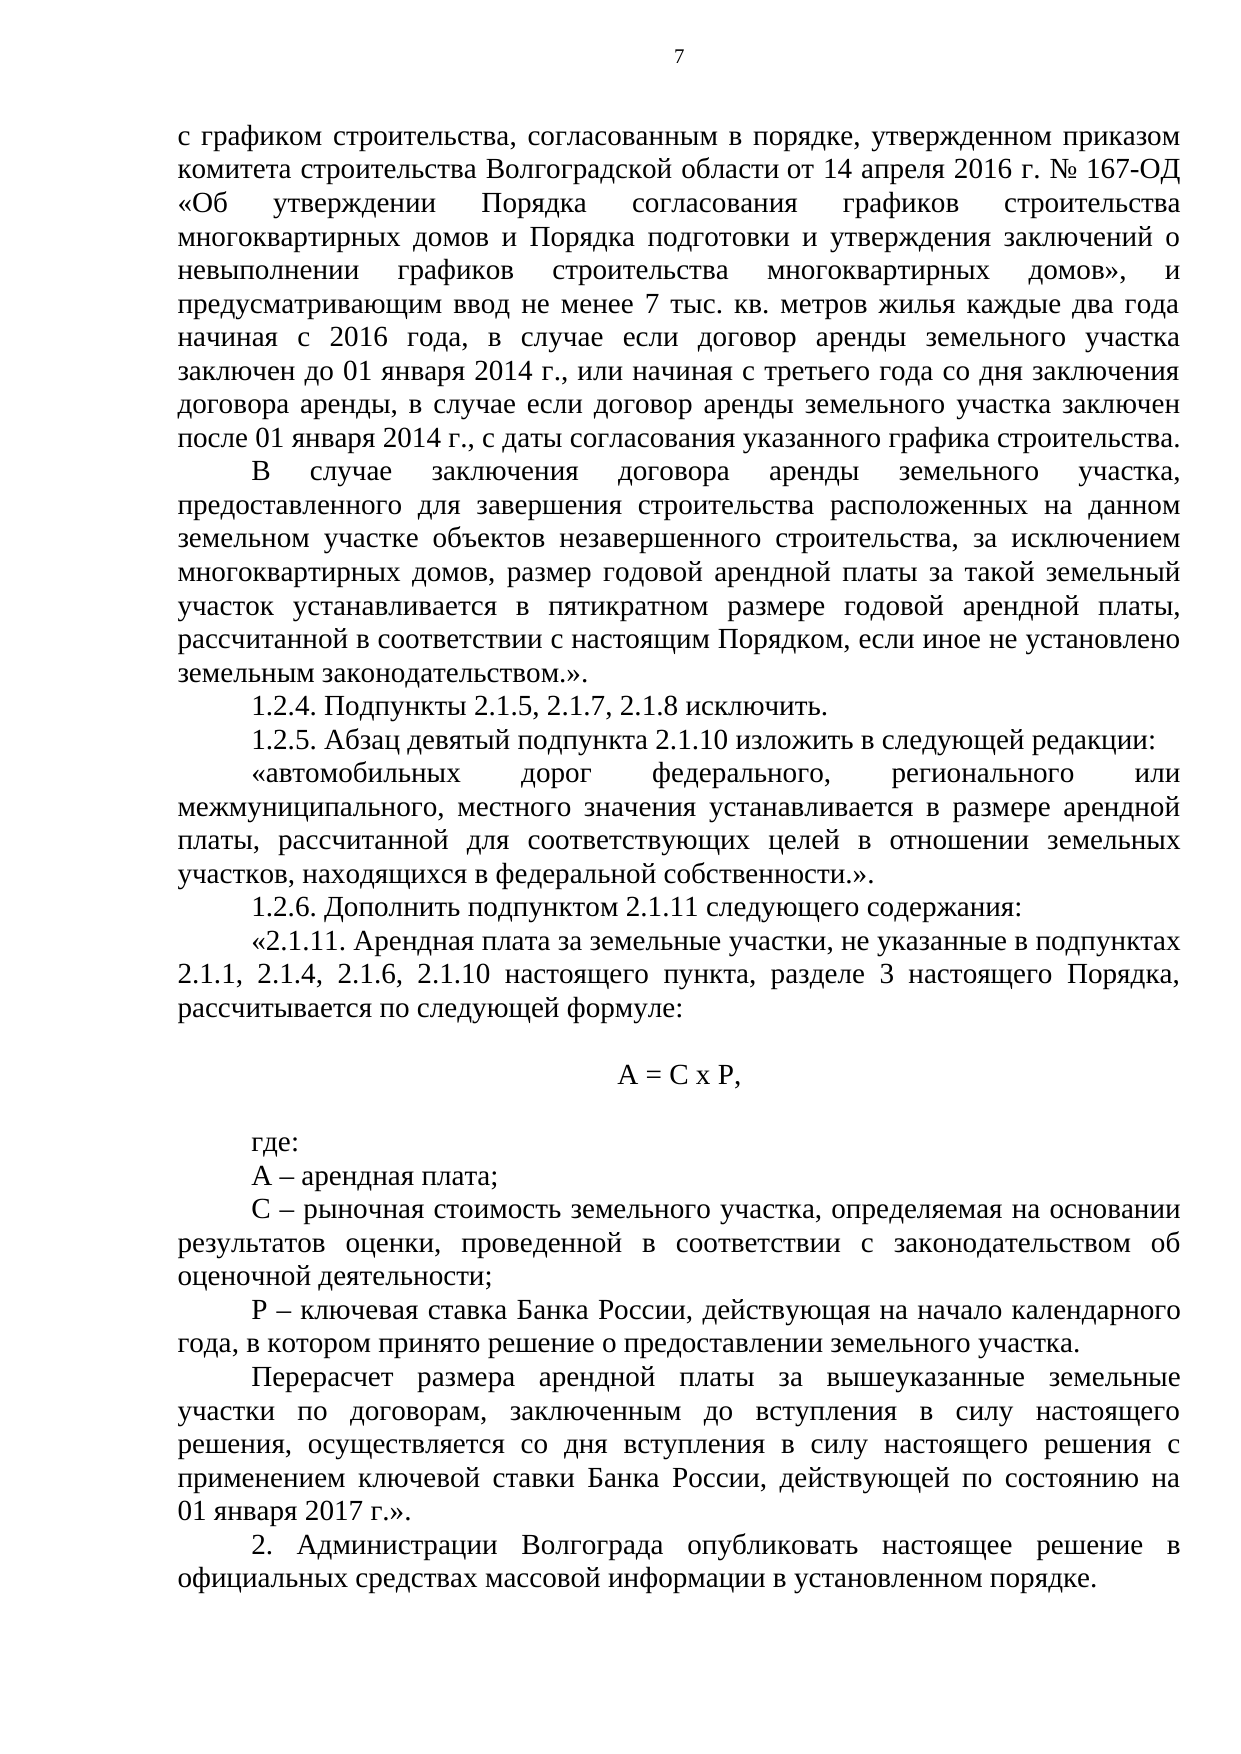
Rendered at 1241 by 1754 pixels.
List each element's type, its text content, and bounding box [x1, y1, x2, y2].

text Перерасчет размера арендной платы за вышеуказанные земельные участки по договорам, заключенным до вступления в силу настоящего решения, осуществляется со дня вступления в силу настоящего решения с применением ключевой ставки Банка России, действующей по состоянию на 01 января 2017 г.». [177, 1359, 1181, 1527]
text 1.2.5. Абзац девятый подпункта 2.1.10 изложить в следующей редакции: [177, 722, 1181, 755]
text 2. Администрации Волгограда опубликовать настоящее решение в официальных средствах массовой информации в установленном порядке. [177, 1527, 1181, 1594]
text Р – ключевая ставка Банка России, действующая на начало календарного года, в котором принято решение о предоставлении земельного участка. [177, 1292, 1181, 1359]
text 1.2.6. Дополнить подпунктом 2.1.11 следующего содержания: [177, 889, 1181, 923]
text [177, 118, 1181, 453]
text А – арендная плата; [177, 1158, 1181, 1191]
text А = С x Р, [177, 1057, 1181, 1091]
text «2.1.11. Арендная плата за земельные участки, не указанные в подпунктах 2.1.1, 2.1.4, 2.1.6, 2.1.10 настоящего пункта, разделе 3 настоящего Порядка, рассчитывается по следующей формуле: [177, 923, 1181, 1024]
text С – рыночная стоимость земельного участка, определяемая на основании результатов оценки, проведенной в соответствии с законодательством об оценочной деятельности; [177, 1191, 1181, 1292]
text 1.2.4. Подпункты 2.1.5, 2.1.7, 2.1.8 исключить. [177, 688, 1181, 722]
text В случае заключения договора аренды земельного участка, предоставленного для завершения строительства расположенных на данном земельном участке объектов незавершенного строительства, за исключением многоквартирных домов, размер годовой арендной платы за такой земельный участок устанавливается в пятикратном размере годовой арендной платы, рассчитанной в соответствии с настоящим Порядком, если иное не установлено земельным законодательством.». [177, 453, 1181, 688]
text «автомобильных дорог федерального, регионального или межмуниципального, местного значения устанавливается в размере арендной платы, рассчитанной для соответствующих целей в отношении земельных участков, находящихся в федеральной собственности.». [177, 755, 1181, 889]
text где: [177, 1124, 1181, 1158]
